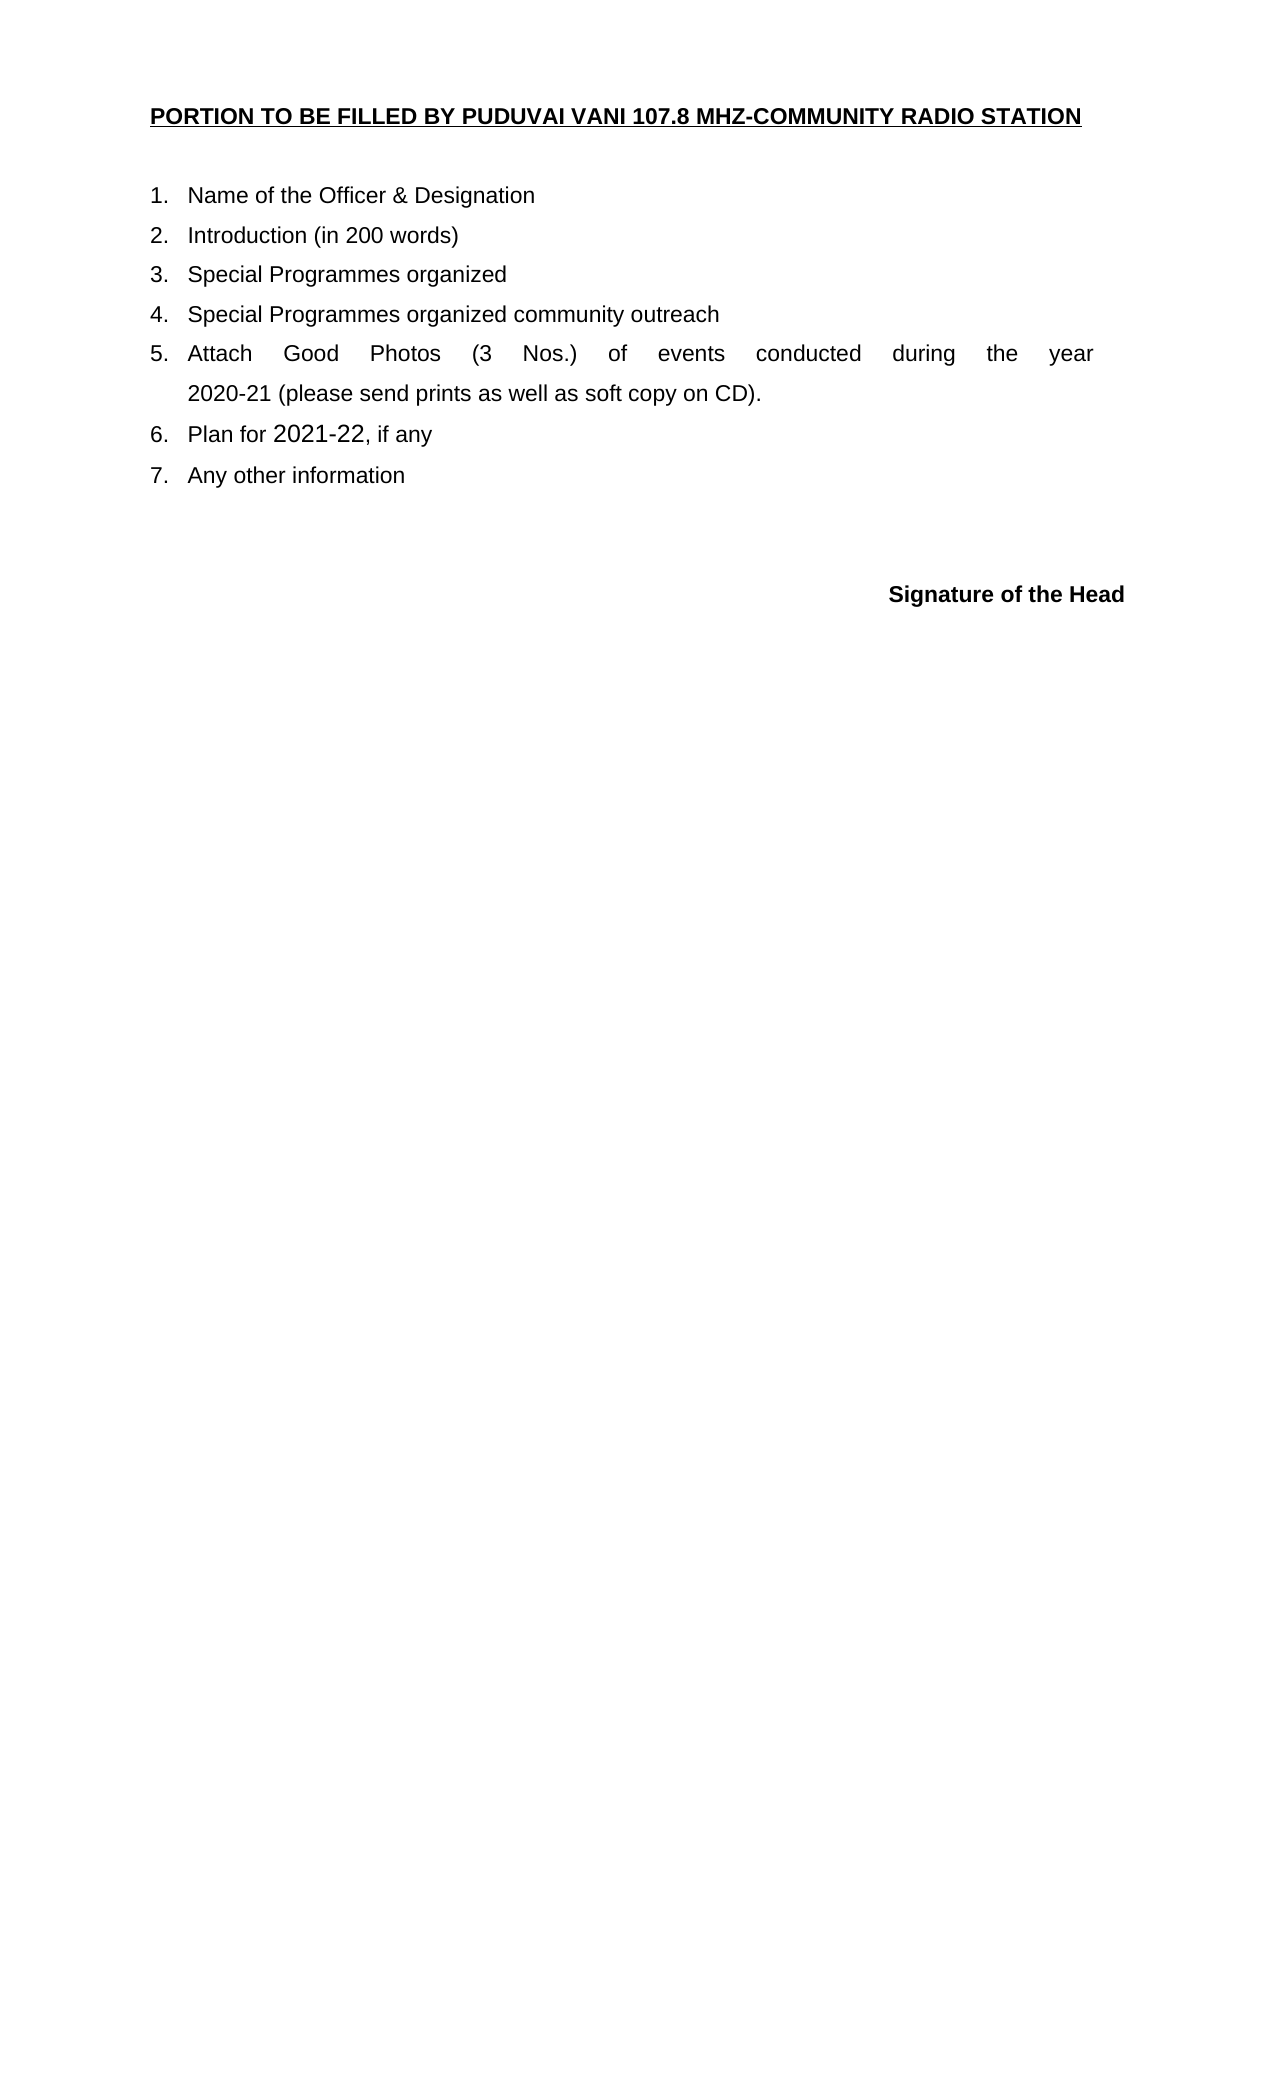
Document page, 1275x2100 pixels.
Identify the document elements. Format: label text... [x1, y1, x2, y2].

list Name of the Officer & Designation [150, 182, 1125, 208]
list Plan for 2021-22, if any [150, 419, 1125, 448]
list Special Programmes organized community outreach [150, 301, 1125, 327]
list Attach Good Photos (3 Nos.) of events conducted during the year 2020-21 (please send prints as well as soft copy on CD). [150, 340, 1125, 406]
text PORTION TO BE FILLED BY PUDUVAI VANI 107.8 MHZ-COMMUNITY RADIO STATION [150, 103, 1125, 129]
list Any other information [150, 462, 1125, 488]
list Special Programmes organized [150, 261, 1125, 287]
list Introduction (in 200 words) [150, 222, 1125, 248]
text Signature of the Head [150, 581, 1125, 607]
